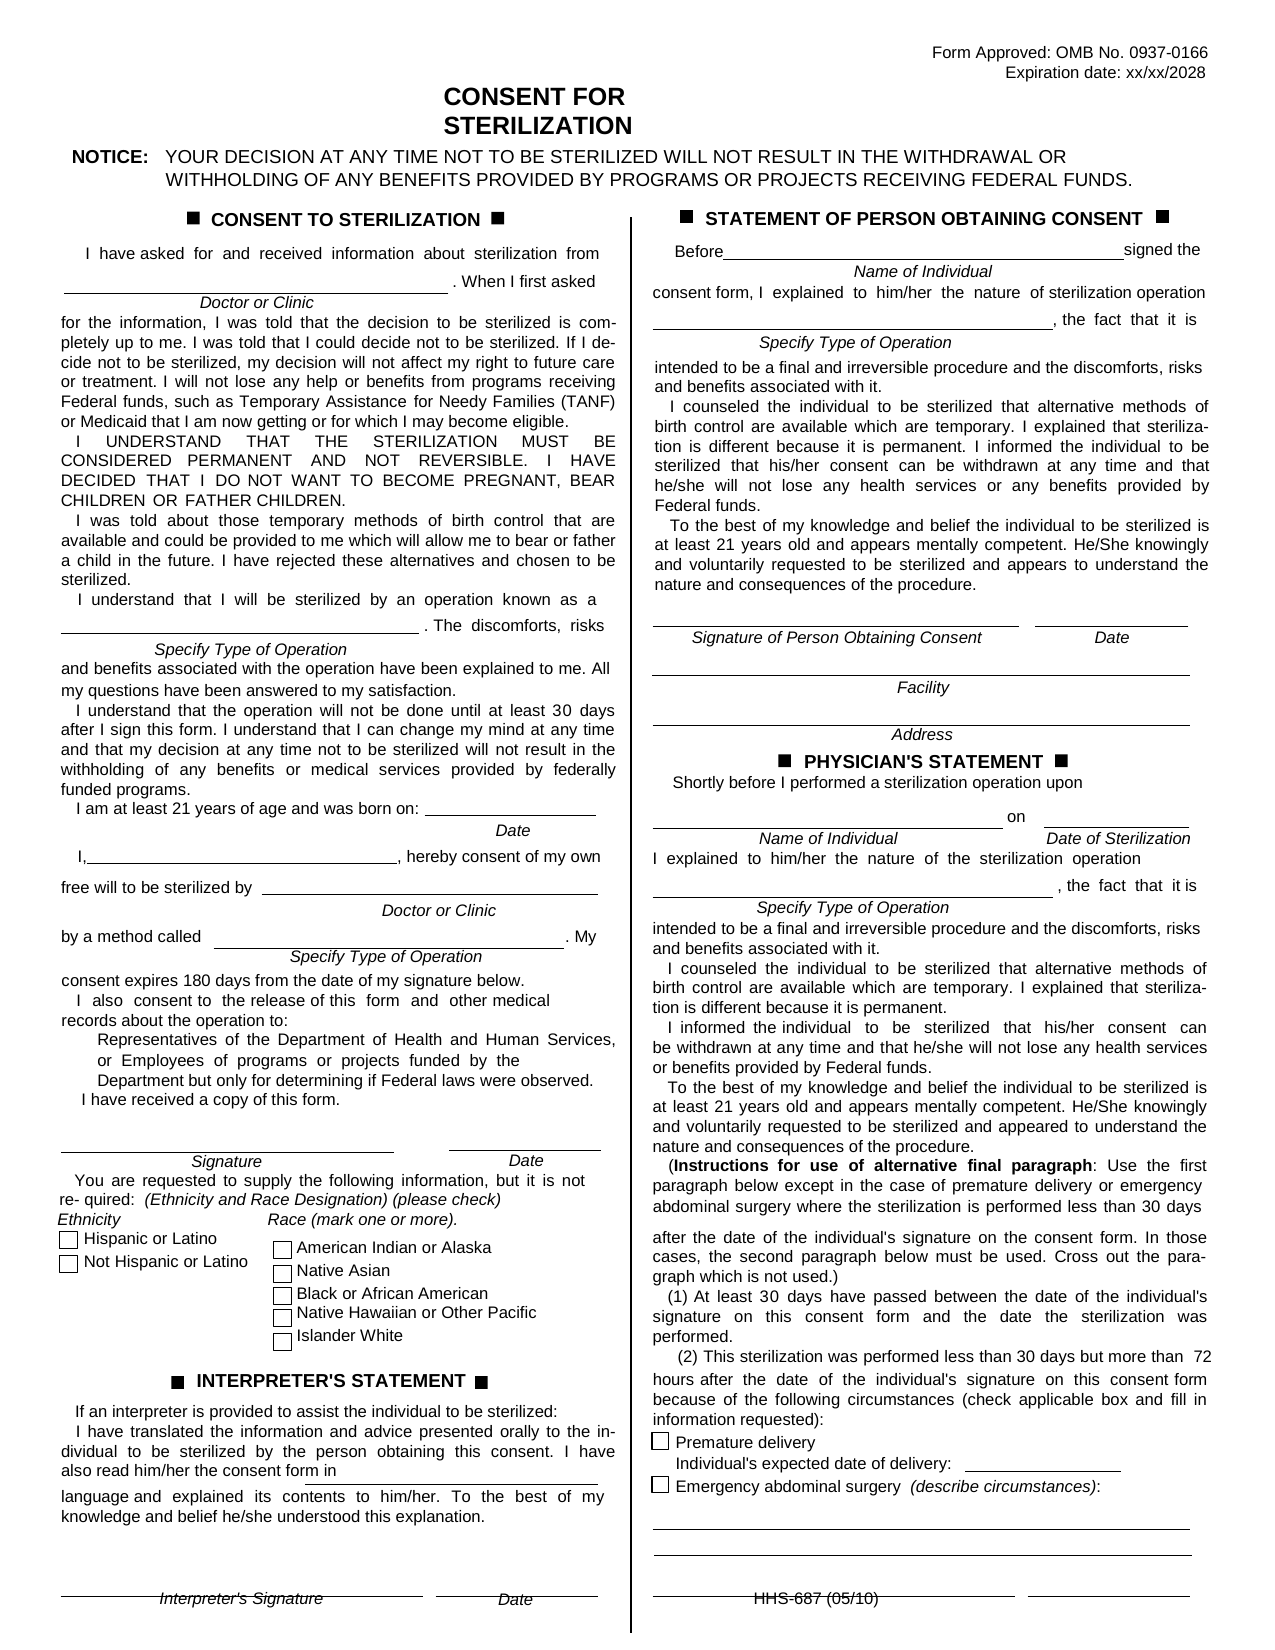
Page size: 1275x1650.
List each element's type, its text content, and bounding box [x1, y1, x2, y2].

text I informed the individual to be sterilized that his/her consent can be withdrawn at any time and that he/she will not lose any health services or benefits provided by Federal funds. [652, 1018, 1207, 1077]
text I explained to him/her the nature of the sterilization operation [652, 848, 1221, 868]
text CONSENT TO STERILIZATION STATEMENT OF PERSON OBTAINING CONSENT [211, 208, 1221, 231]
text Signature Date [191, 1151, 616, 1171]
text To the best of my knowledge and belief the individual to be sterilized is at least 21 years old and appears mentally competent. He/She knowingly and voluntarily requested to be sterilized and appears to understand the nature and consequences of the procedure. [654, 515, 1209, 594]
text , the fact that it is [641, 876, 1197, 895]
text To the best of my knowledge and belief the individual to be sterilized is at least 21 years old and appears mentally competent. He/She knowingly and voluntarily requested to be sterilized and appeared to understand the nature and consequences of the procedure. [652, 1077, 1207, 1156]
text CONSENT FOR STERILIZATION [443, 82, 820, 140]
text I understand that the operation will not be done until at least 30 days after I sign this form. I understand that I can change my mind at any time and that my decision at any time not to be sterilized will not result in the withholding of any benefits or medical services provided by federally funded programs. [61, 701, 616, 798]
text American Indian or Alaska Native Asian [296, 1238, 543, 1280]
text or Employees of programs or projects funded by the Department but only for determining if Federal laws were observed. [97, 1050, 616, 1089]
text and benefits associated with the operation have been explained to me. All [61, 661, 1221, 678]
text cases, the second paragraph below must be used. Cross out the para- graph which is not used.) [652, 1247, 1207, 1286]
text Doctor or Clinic [382, 901, 616, 920]
text I was told about those temporary methods of birth control that are available and could be provided to me which will allow me to bear or father a child in the future. I have rejected these alternatives and chosen to be sterilized. [61, 511, 616, 589]
text Specify Type of Operation [289, 947, 616, 966]
text intended to be a final and irreversible procedure and the discomforts, risks and benefits associated with it. [654, 358, 1204, 396]
text Date Name of Individual Date of Sterilization [495, 826, 1221, 848]
text Hispanic or Latino Not Hispanic or Latino [84, 1228, 248, 1271]
text Native Hawaiian or Other Pacific Islander White [296, 1303, 600, 1345]
text Interpreter's Signature Date [159, 1589, 533, 1609]
text Black or African American [296, 1283, 600, 1303]
text If an interpreter is provided to assist the individual to be sterilized: [75, 1402, 616, 1421]
text Doctor or Clinic [199, 293, 599, 312]
text I, , hereby consent of my own [77, 848, 616, 866]
list This sterilization was performed less than 30 days but more than 72 [668, 1347, 1221, 1366]
text paragraph below except in the case of premature delivery or emergency abdominal surgery where the sterilization is performed less than 30 days [652, 1175, 1202, 1217]
text Specify Type of Operation [756, 898, 1221, 917]
text Before signed the [654, 239, 1221, 261]
text I UNDERSTAND THAT THE STERILIZATION MUST BE CONSIDERED PERMANENT AND NOT REVERSIBLE. I HAVE DECIDED THAT I DO NOT WANT TO BECOME PREGNANT, BEAR CHILDREN OR FATHER CHILDREN. [61, 431, 616, 510]
text Facility [659, 680, 1186, 697]
text my questions have been answered to my satisfaction. [61, 680, 616, 699]
text I have received a copy of this form. [81, 1090, 616, 1109]
text Representatives of the Department of Health and Human Services, [97, 1031, 616, 1049]
text for the information, I was told that the decision to be sterilized is com- , the fact that it is [61, 312, 1221, 332]
subtitle INTERPRETER'S STATEMENT [196, 1370, 616, 1391]
text I counseled the individual to be sterilized that alternative methods of birth control are available which are temporary. I explained that steriliza- tion is different because it is permanent. [652, 958, 1207, 1017]
text I have translated the information and advice presented orally to the in- dividual to be sterilized by the person obtaining this consent. I have also read him/her the consent form in [61, 1422, 616, 1480]
text I have asked for and received information about sterilization from [48, 244, 599, 263]
text . The discomforts, risks [61, 616, 609, 635]
text free will to be sterilized by [61, 877, 616, 897]
text I also consent to the release of this form and other medical records about the operation to: [61, 991, 610, 1030]
text HHS-687 (05/10) [753, 1589, 1221, 1608]
text hours after the date of the individual's signature on this consent form because of the following circumstances (check applicable box and fill in information requested): [653, 1370, 1208, 1428]
text consent form, I explained to him/her the nature of sterilization operation [637, 283, 1221, 302]
text language and explained its contents to him/her. To the best of my knowledge and belief he/she understood this explanation. [61, 1487, 611, 1526]
text pletely up to me. I was told that I could decide not to be sterilized. If I de- cide not to be sterilized, my decision will not affect my right to future care or treatment. I will not lose any help or benefits from programs receiving Federal funds, such as Temporary Assistance for Needy Families (TANF) or Medicaid that I am now getting or for which I may become eligible. [61, 333, 616, 431]
text Individual's expected date of delivery: Emergency abdominal surgery (describe circumstances): [675, 1454, 1122, 1496]
text Address [659, 725, 1185, 744]
text after the date of the individual's signature on the consent form. In those [652, 1228, 1221, 1247]
text Shortly before I performed a sterilization operation upon [672, 773, 1221, 792]
text I counseled the individual to be sterilized that alternative methods of birth control are available which are temporary. I explained that steriliza- tion is different because it is permanent. I informed the individual to be sterilized that his/her consent can be withdrawn at any time and that he/she will not lose any health services or any benefits provided by Federal funds. [654, 397, 1209, 515]
text Name of Individual [625, 262, 1221, 281]
text I understand that I will be sterilized by an operation known as a [58, 590, 616, 609]
text consent expires 180 days from the date of my signature below. [61, 971, 616, 990]
text on [811, 807, 1221, 826]
subtitle PHYSICIAN'S STATEMENT [659, 751, 1187, 772]
text You are requested to supply the following information, but it is not re- quired: (Ethnicity and Race Designation) (please check) [59, 1171, 612, 1209]
list At least 30 days have passed between the date of the individual's signature on this consent form and the date the sterilization was performed. [652, 1287, 1207, 1346]
subtitle NOTICE: YOUR DECISION AT ANY TIME NOT TO BE STERILIZED WILL NOT RESULT IN THE WITHDRAWAL OR WITHHOLDING OF ANY BENEFITS PROVIDED BY PROGRAMS OR PROJECTS RECEIVING FEDERAL FUNDS. [72, 146, 1198, 190]
text I am at least 21 years of age and was born on: [76, 799, 616, 818]
text Form Approved: OMB No. 0937-0166 Expiration date: xx/xx/2028 [932, 43, 1209, 82]
text Specify Type of Operation [154, 640, 616, 659]
text intended to be a final and irreversible procedure and the discomforts, risks and benefits associated with it. [652, 919, 1202, 958]
text . When I first asked [48, 272, 595, 291]
text (Instructions for use of alternative final paragraph: Use the first [654, 1156, 1221, 1175]
text by a method called . My [61, 927, 616, 946]
text Specify Type of Operation [759, 333, 1221, 352]
text Ethnicity Race (mark one or more). [48, 1209, 612, 1228]
text Premature delivery [675, 1433, 1221, 1452]
text Signature of Person Obtaining Consent Date [692, 628, 1221, 647]
